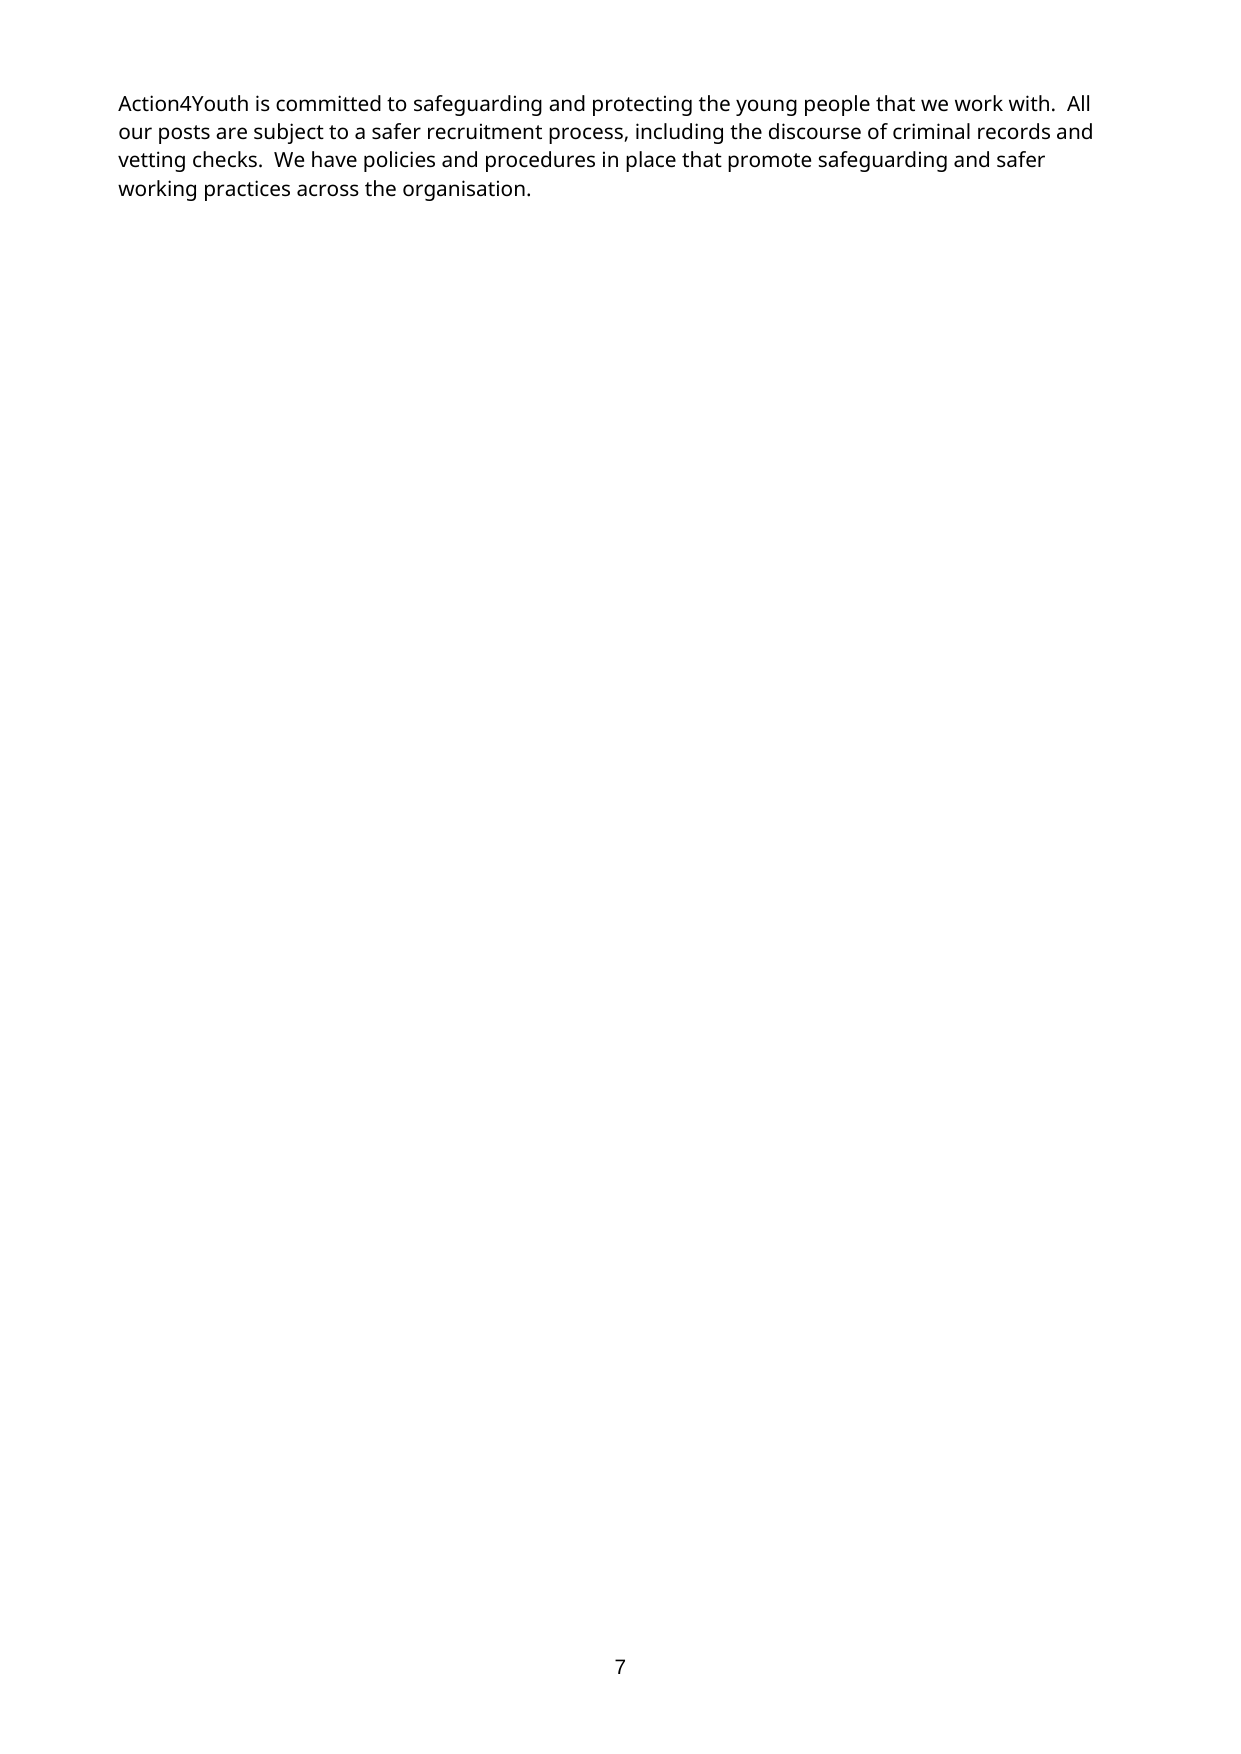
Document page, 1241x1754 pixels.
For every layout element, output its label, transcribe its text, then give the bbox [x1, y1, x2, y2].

text Action4Youth is committed to safeguarding and protecting the young people that we work with. All our posts are subject to a safer recruitment process, including the discourse of criminal records and vetting checks. We have policies and procedures in place that promote safeguarding and safer working practices across the organisation. [118, 89, 1122, 202]
